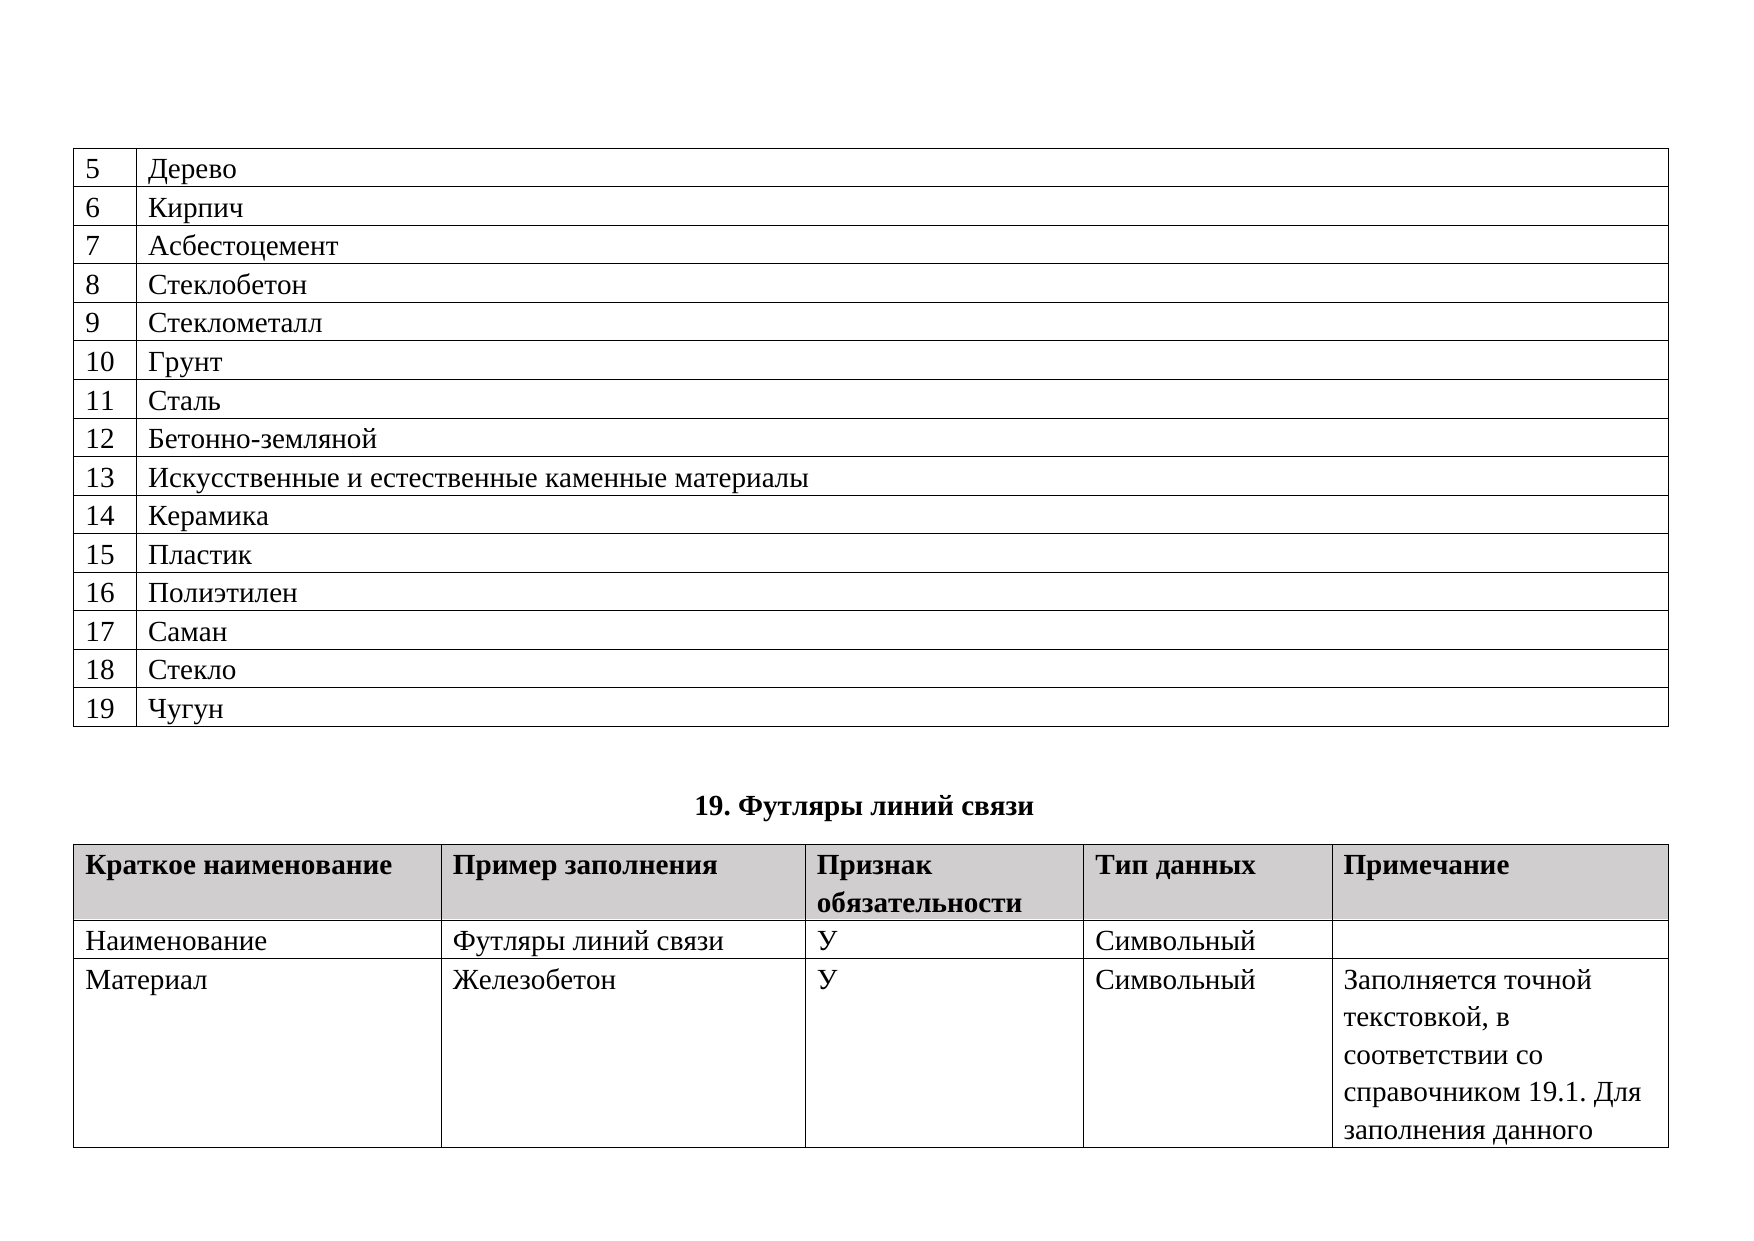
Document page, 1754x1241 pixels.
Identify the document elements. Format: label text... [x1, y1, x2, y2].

table_cell Грунт [137, 341, 1668, 379]
table_cell Футляры линий связи [442, 921, 805, 958]
table_cell Бетонно-земляной [137, 419, 1668, 456]
table_cell 15 [74, 534, 136, 572]
table_cell Символьный [1084, 921, 1332, 958]
table_cell 6 [74, 187, 136, 225]
table_cell Пластик [137, 534, 1668, 572]
table_cell Искусственные и естественные каменные материалы [137, 457, 1668, 494]
table_header Пример заполнения [442, 845, 805, 919]
table_cell Символьный [1084, 959, 1332, 1147]
table_cell Асбестоцемент [137, 226, 1668, 263]
table_cell 14 [74, 496, 136, 533]
table_cell Стеклобетон [137, 264, 1668, 302]
table_cell 8 [74, 264, 136, 302]
table_cell 16 [74, 573, 136, 610]
table_cell 12 [74, 419, 136, 456]
table_header Признак обязательности [806, 845, 1083, 919]
text 19. Футляры линий связи [29, 785, 1625, 823]
table_cell Керамика [137, 496, 1668, 533]
table_cell 19 [74, 688, 136, 726]
table_cell 13 [74, 457, 136, 494]
table_cell У [806, 921, 1083, 958]
table_cell У [806, 959, 1083, 1147]
table_cell Сталь [137, 380, 1668, 417]
table_cell 9 [74, 303, 136, 340]
table_cell Дерево [137, 149, 1668, 186]
table_header Примечание [1333, 845, 1668, 919]
table_cell Наименование [74, 921, 441, 958]
table_cell 17 [74, 611, 136, 649]
table_cell 5 [74, 149, 136, 186]
table_cell Материал [74, 959, 441, 1147]
table_header Краткое наименование [74, 845, 441, 919]
table_cell 11 [74, 380, 136, 417]
table_cell Железобетон [442, 959, 805, 1147]
table_cell Стекло [137, 650, 1668, 687]
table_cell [1333, 959, 1668, 1147]
table_cell [1333, 921, 1668, 958]
table_cell 18 [74, 650, 136, 687]
table_cell Полиэтилен [137, 573, 1668, 610]
table_cell 10 [74, 341, 136, 379]
table_cell 7 [74, 226, 136, 263]
table_cell Кирпич [137, 187, 1668, 225]
table_cell Чугун [137, 688, 1668, 726]
table_cell Саман [137, 611, 1668, 649]
table_cell Стеклометалл [137, 303, 1668, 340]
table_header Тип данных [1084, 845, 1332, 919]
